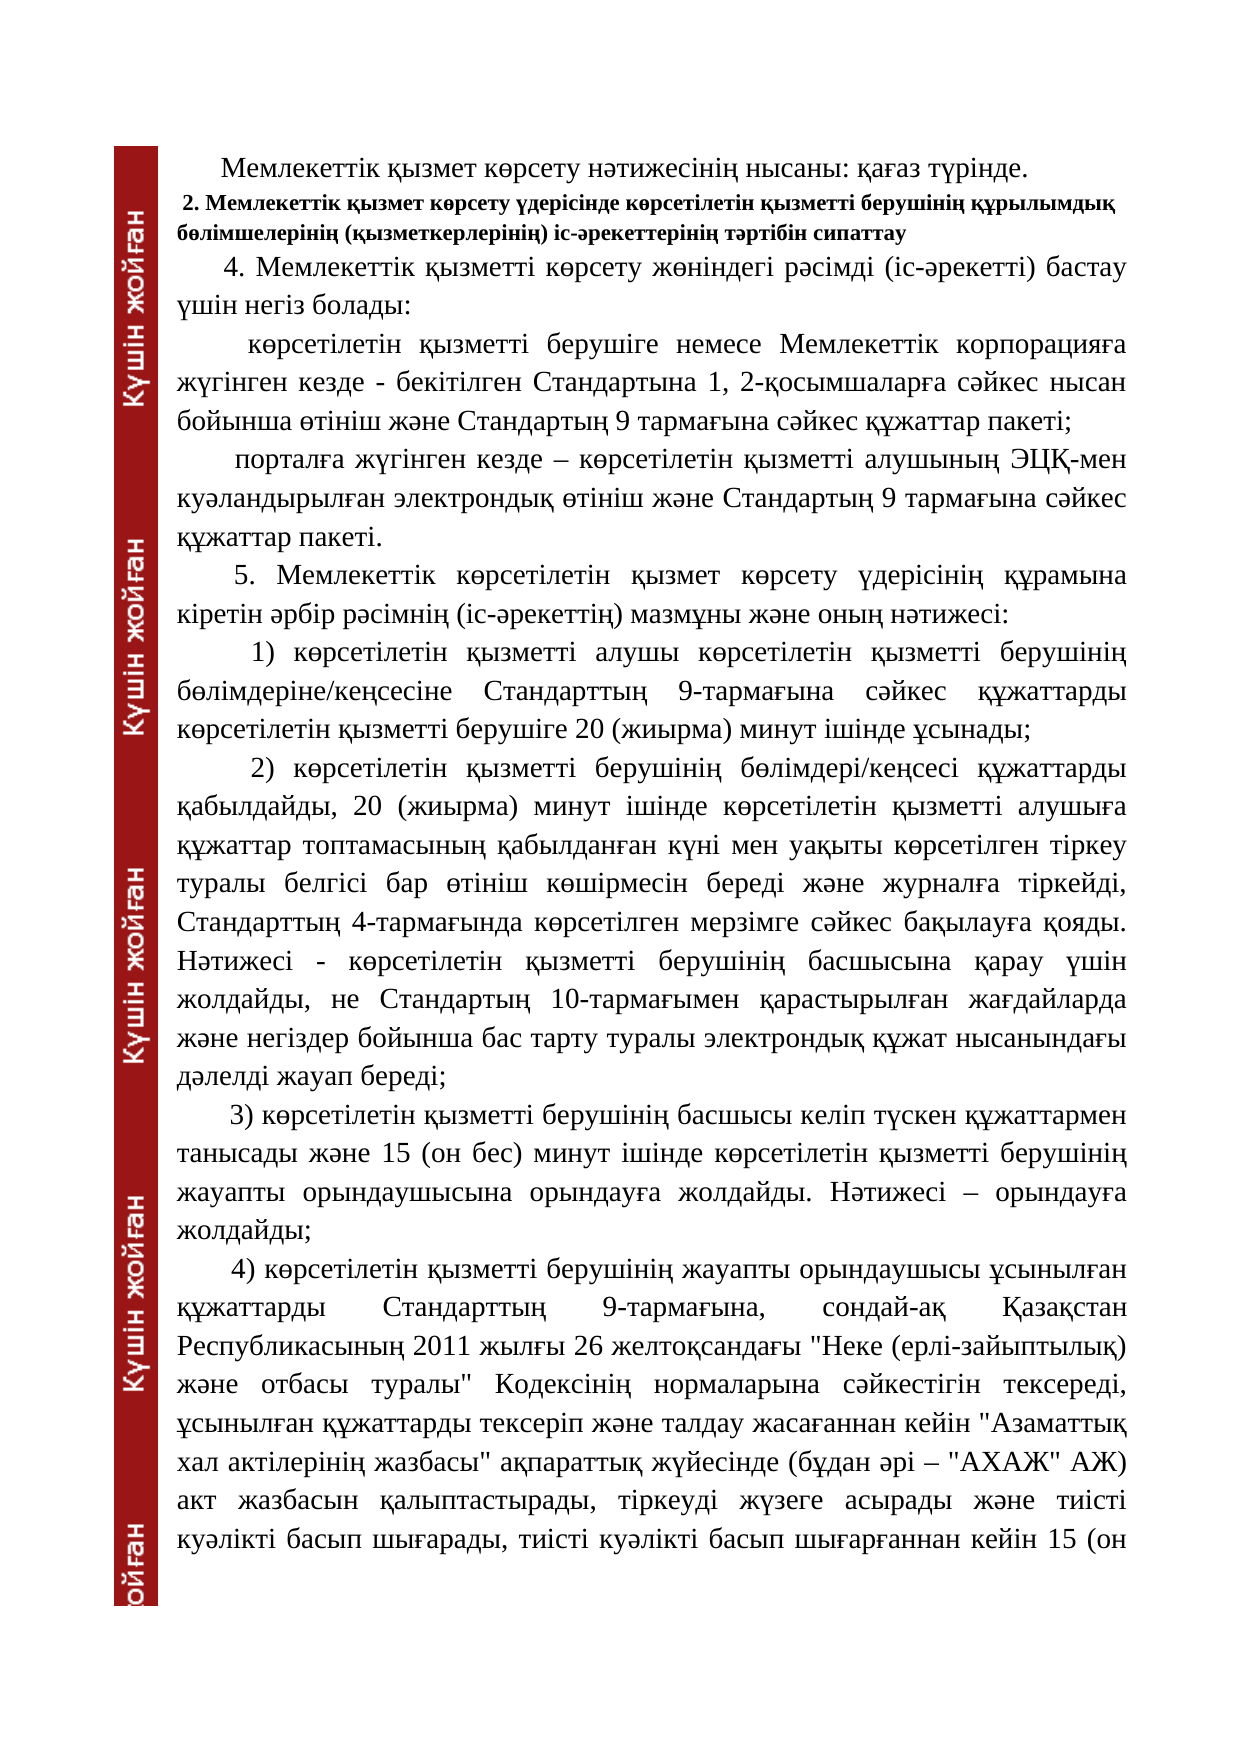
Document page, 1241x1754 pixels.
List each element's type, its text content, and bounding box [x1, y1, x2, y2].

picture [114, 552, 158, 557]
text 1) көрсетілетін қызметті алушы көрсетілетін қызметті берушінің бөлімдеріне/кеңсесіне Стандарттың 9-тармағына сәйкес құжаттарды көрсетілетін қызметті берушіге 20 (жиырма) минут ішінде ұсынады; [112, 634, 1128, 745]
picture [114, 745, 158, 750]
text порталға жүгінген кезде – көрсетілетін қызметті алушының ЭЦҚ-мен куәландырылған электрондық өтініш және Стандартың 9 тармағына сәйкес құжаттар пакеті. [112, 442, 1128, 552]
text 4. Мемлекеттік қызметті көрсету жөніндегі рәсімді (іс-әрекетті) бастау үшін негіз болады: [112, 249, 1128, 321]
text көрсетілетін қызметті берушіге немесе Мемлекеттік корпорацияға жүгінген кезде - бекітілген Стандартына 1, 2-қосымшаларға сәйкес нысан бойынша өтініш және Стандартың 9 тармағына сәйкес құжаттар пакеті; [112, 326, 1128, 437]
text 2. Мемлекеттiк қызмет көрсету үдерісінде көрсетілетін қызметті берушiнiң құрылымдық бөлiмшелерiнiң (қызметкерлерiнiң) iс-әрекеттерінің тәртiбiн сипаттау [112, 188, 1128, 245]
picture [114, 183, 158, 188]
picture [114, 245, 158, 249]
text 5. Мемлекеттiк көрсетілетін қызмет көрсету үдерісінiң құрамына кiретiн әрбiр рәсiмнiң (iс-әрекеттің) мазмұны және оның нәтижесі: [112, 557, 1128, 629]
picture [114, 321, 158, 326]
picture [114, 1554, 158, 1606]
picture [114, 146, 158, 150]
picture [114, 437, 158, 442]
picture [114, 629, 158, 634]
picture [114, 1246, 158, 1251]
picture [114, 1092, 158, 1097]
text 3) көрсетілетін қызметті берушінің басшысы келіп түскен құжаттармен танысады және 15 (он бес) минут ішінде көрсетілетін қызметті берушінің жауапты орындаушысына орындауға жолдайды. Нәтижесі – орындауға жолдайды; [112, 1097, 1128, 1246]
text Мемлекеттік қызмет көрсету нәтижесінің нысаны: қағаз түрінде. [112, 150, 1128, 183]
text 2) көрсетілетін қызметті берушінің бөлімдері/кеңсесі құжаттарды қабылдайды, 20 (жиырма) минут ішінде көрсетілетін қызметті алушыға құжаттар топтамасының қабылданған күні мен уақыты көрсетілген тіркеу туралы белгісі бар өтініш көшірмесін береді және журналға тіркейді, Стандарттың 4-тармағында көрсетілген мерзімге сәйкес бақылауға қояды. Нәтижесі - көрсетілетін қызметті берушінің басшысына қарау үшін жолдайды, не Стандартың 10-тармағымен қарастырылған жағдайларда және негіздер бойынша бас тарту туралы электрондық құжат нысанындағы дәлелді жауап береді; [112, 750, 1128, 1092]
